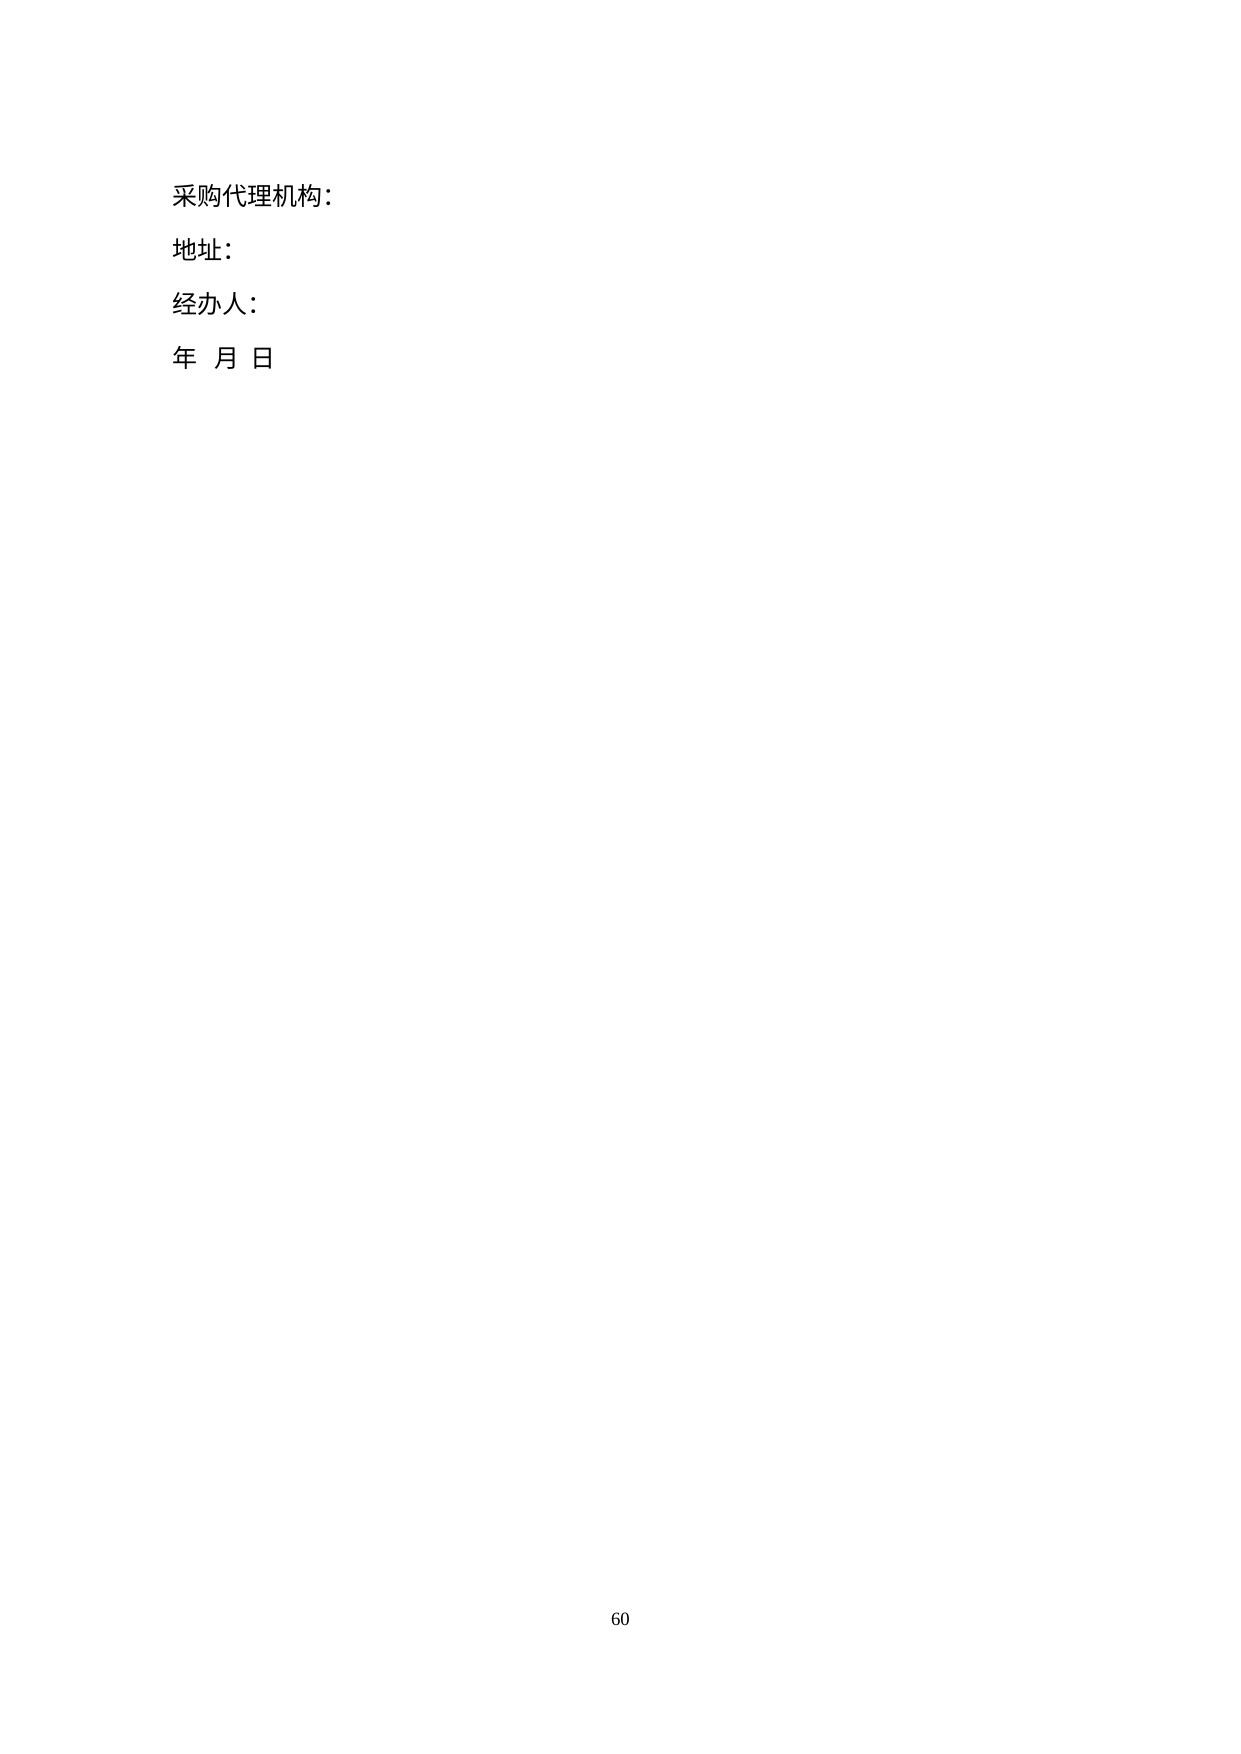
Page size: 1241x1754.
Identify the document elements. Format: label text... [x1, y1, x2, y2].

text 地址： [112, 216, 1128, 270]
text 年 月 日 [112, 324, 1128, 379]
text 经办人： [112, 270, 1128, 324]
text 采购代理机构： [112, 162, 1128, 216]
